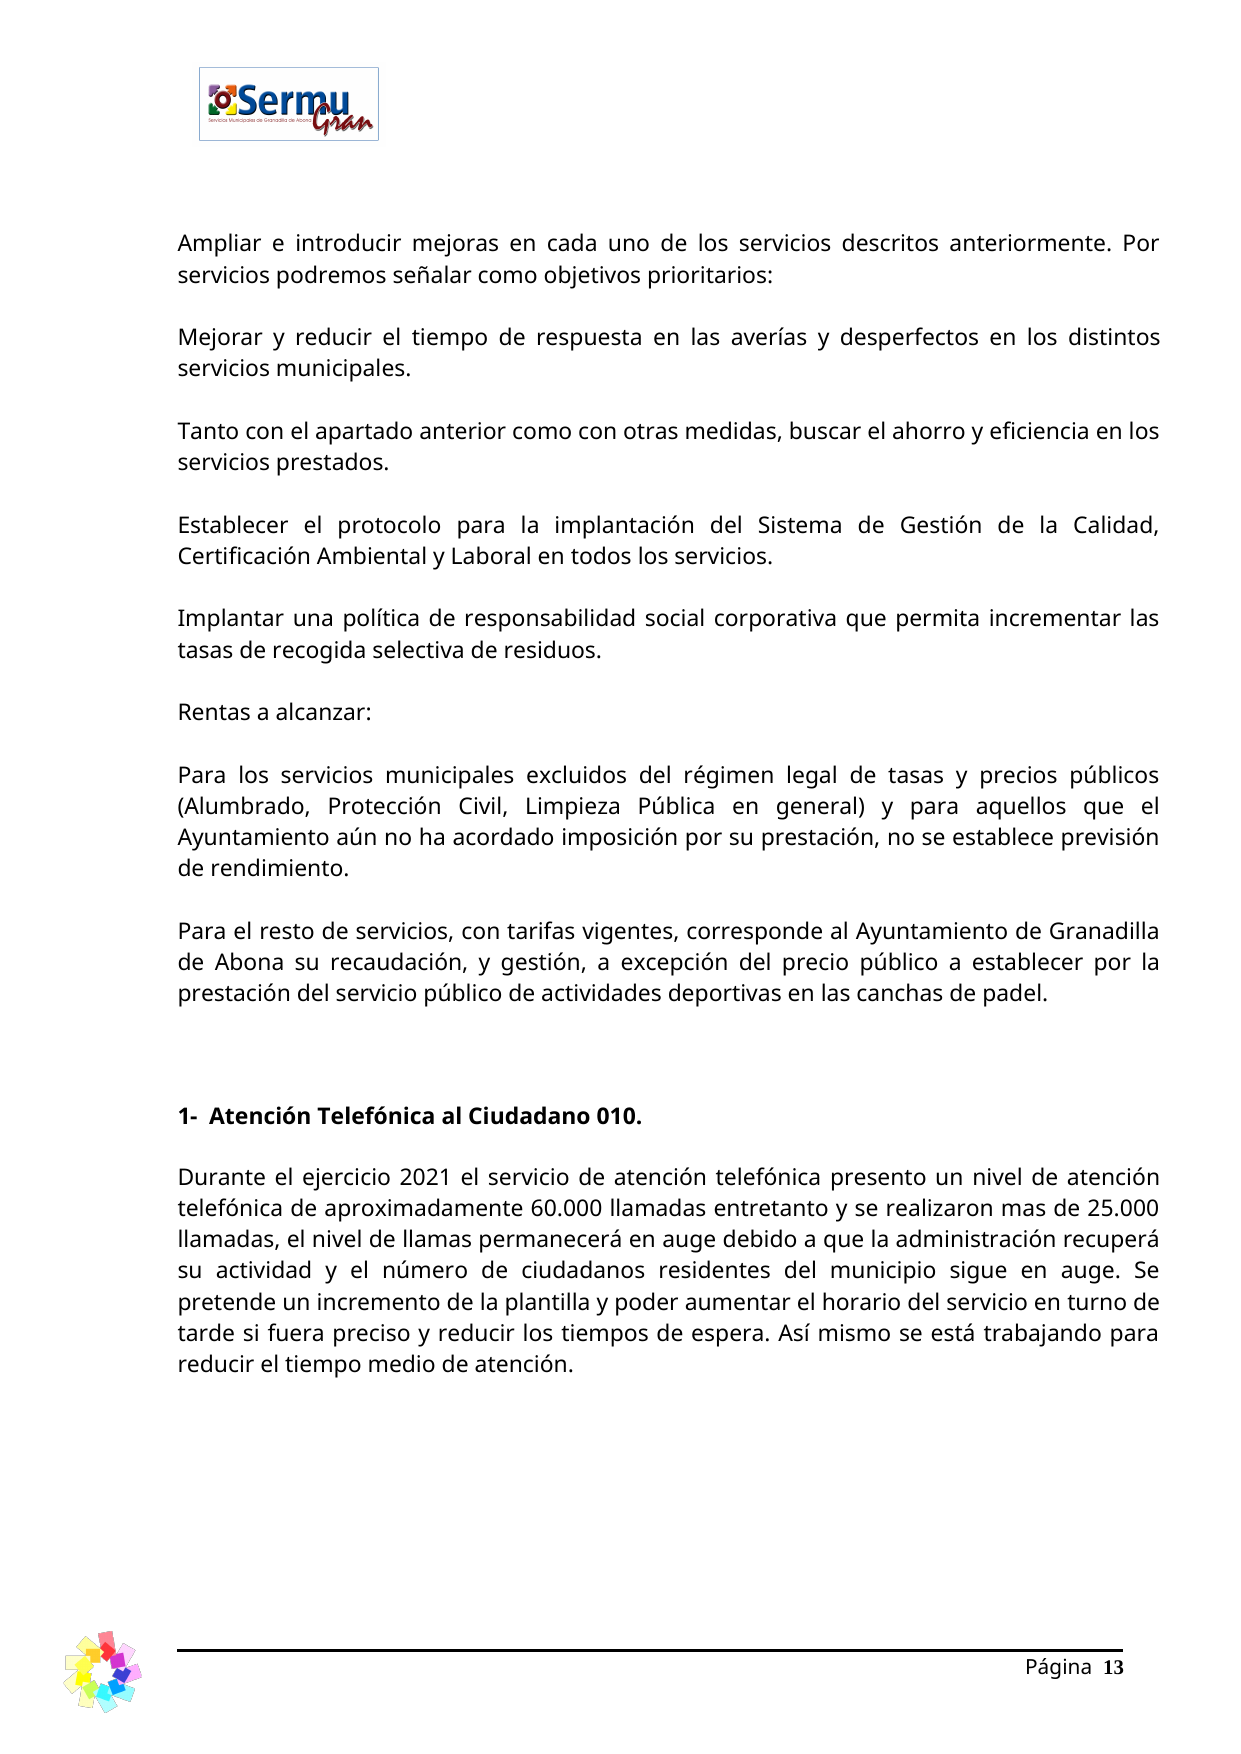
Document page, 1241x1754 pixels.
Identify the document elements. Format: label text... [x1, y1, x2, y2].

picture [63, 1631, 142, 1713]
text Establecer el protocolo para la implantación del Sistema de Gestión de la Calidad, Certificación Ambiental y Laboral en todos los servicios. [177, 508, 1161, 571]
text 1- Atención Telefónica al Ciudadano 010. [177, 1100, 1161, 1131]
text Tanto con el apartado anterior como con otras medidas, buscar el ahorro y eficiencia en los servicios prestados. [177, 415, 1161, 477]
text Para los servicios municipales excluidos del régimen legal de tasas y precios públicos (Alumbrado, Protección Civil, Limpieza Pública en general) y para aquellos que el Ayuntamiento aún no ha acordado imposición por su prestación, no se establece previsión de rendimiento. [177, 758, 1161, 883]
text Mejorar y reducir el tiempo de respuesta en las averías y desperfectos en los distintos servicios municipales. [177, 321, 1161, 383]
text Para el resto de servicios, con tarifas vigentes, corresponde al Ayuntamiento de Granadilla de Abona su recaudación, y gestión, a excepción del precio público a establecer por la prestación del servicio público de actividades deportivas en las canchas de padel. [177, 915, 1161, 1008]
picture [192, 62, 386, 147]
text Ampliar e introducir mejoras en cada uno de los servicios descritos anteriormente. Por servicios podremos señalar como objetivos prioritarios: [177, 227, 1161, 290]
text Rentas a alcanzar: [177, 696, 1161, 727]
text Durante el ejercicio 2021 el servicio de atención telefónica presento un nivel de atención telefónica de aproximadamente 60.000 llamadas entretanto y se realizaron mas de 25.000 llamadas, el nivel de llamas permanecerá en auge debido a que la administración recuperá su actividad y el número de ciudadanos residentes del municipio sigue en auge. Se pretende un incremento de la plantilla y poder aumentar el horario del servicio en turno de tarde si fuera preciso y reducir los tiempos de espera. Así mismo se está trabajando para reducir el tiempo medio de atención. [177, 1161, 1161, 1379]
text Implantar una política de responsabilidad social corporativa que permita incrementar las tasas de recogida selectiva de residuos. [177, 602, 1161, 665]
